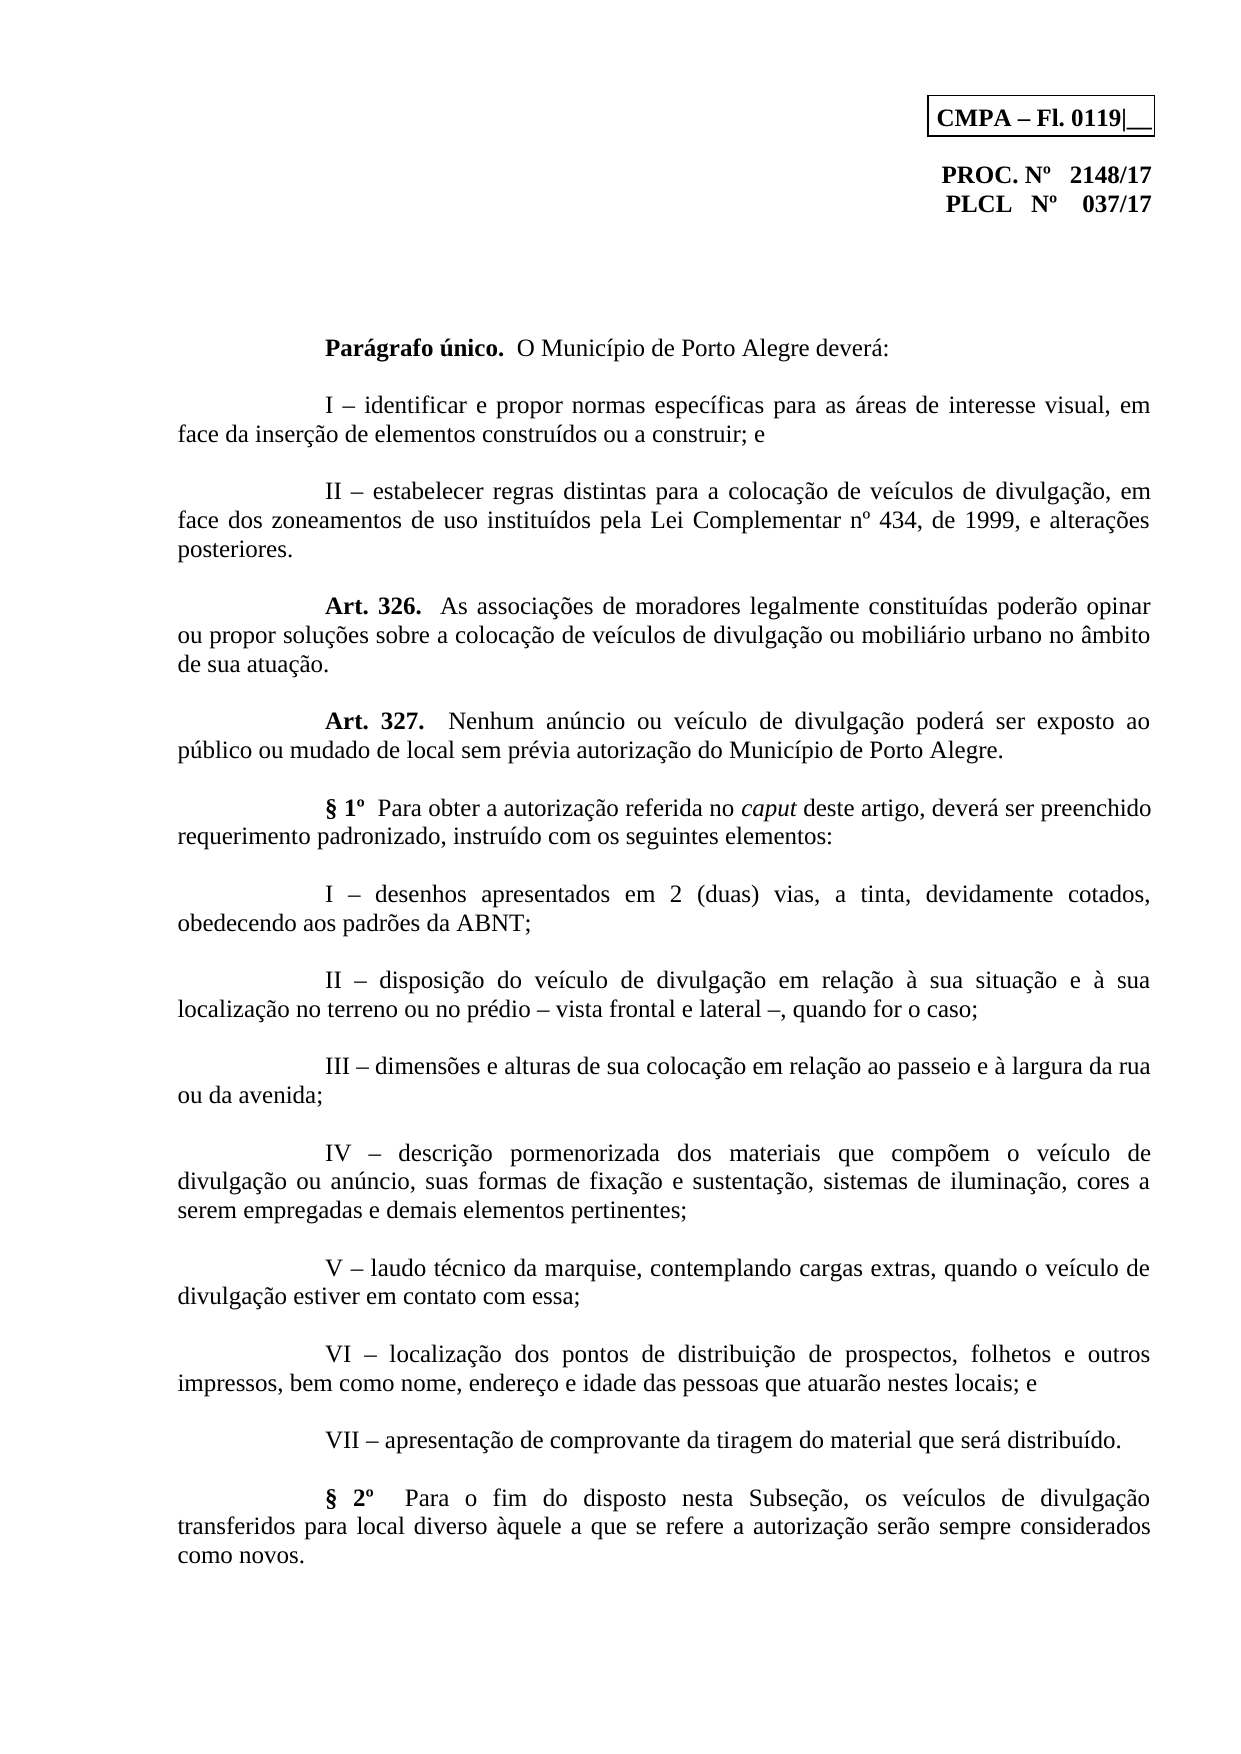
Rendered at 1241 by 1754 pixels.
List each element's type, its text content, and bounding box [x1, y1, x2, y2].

text Art. 326. As associações de moradores legalmente constituídas poderão opinar ou propor soluções sobre a colocação de veículos de divulgação ou mobiliário urbano no âmbito de sua atuação. [177, 591, 1152, 678]
text Art. 327. Nenhum anúncio ou veículo de divulgação poderá ser exposto ao público ou mudado de local sem prévia autorização do Município de Porto Alegre. [177, 706, 1152, 764]
text III – dimensões e alturas de sua colocação em relação ao passeio e à largura da rua ou da avenida; [177, 1051, 1152, 1109]
text II – estabelecer regras distintas para a colocação de veículos de divulgação, em face dos zoneamentos de uso instituídos pela Lei Complementar nº 434, de 1999, e alterações posteriores. [177, 476, 1152, 563]
text I – identificar e propor normas específicas para as áreas de interesse visual, em face da inserção de elementos construídos ou a construir; e [177, 390, 1152, 448]
text II – disposição do veículo de divulgação em relação à sua situação e à sua localização no terreno ou no prédio – vista frontal e lateral –, quando for o caso; [177, 965, 1152, 1023]
text Parágrafo único. O Município de Porto Alegre deverá: [177, 333, 1152, 361]
text VII – apresentação de comprovante da tiragem do material que será distribuído. [177, 1425, 1152, 1454]
text VI – localização dos pontos de distribuição de prospectos, folhetos e outros impressos, bem como nome, endereço e idade das pessoas que atuarão nestes locais; e [177, 1339, 1152, 1396]
text I – desenhos apresentados em 2 (duas) vias, a tinta, devidamente cotados, obedecendo aos padrões da ABNT; [177, 879, 1152, 936]
text § 2º Para o fim do disposto nesta Subseção, os veículos de divulgação transferidos para local diverso àquele a que se refere a autorização serão sempre considerados como novos. [177, 1483, 1152, 1569]
text § 1º Para obter a autorização referida no caput deste artigo, deverá ser preenchido requerimento padronizado, instruído com os seguintes elementos: [177, 793, 1152, 850]
text IV – descrição pormenorizada dos materiais que compõem o veículo de divulgação ou anúncio, suas formas de fixação e sustentação, sistemas de iluminação, cores a serem empregadas e demais elementos pertinentes; [177, 1138, 1152, 1224]
text V – laudo técnico da marquise, contemplando cargas extras, quando o veículo de divulgação estiver em contato com essa; [177, 1253, 1152, 1310]
